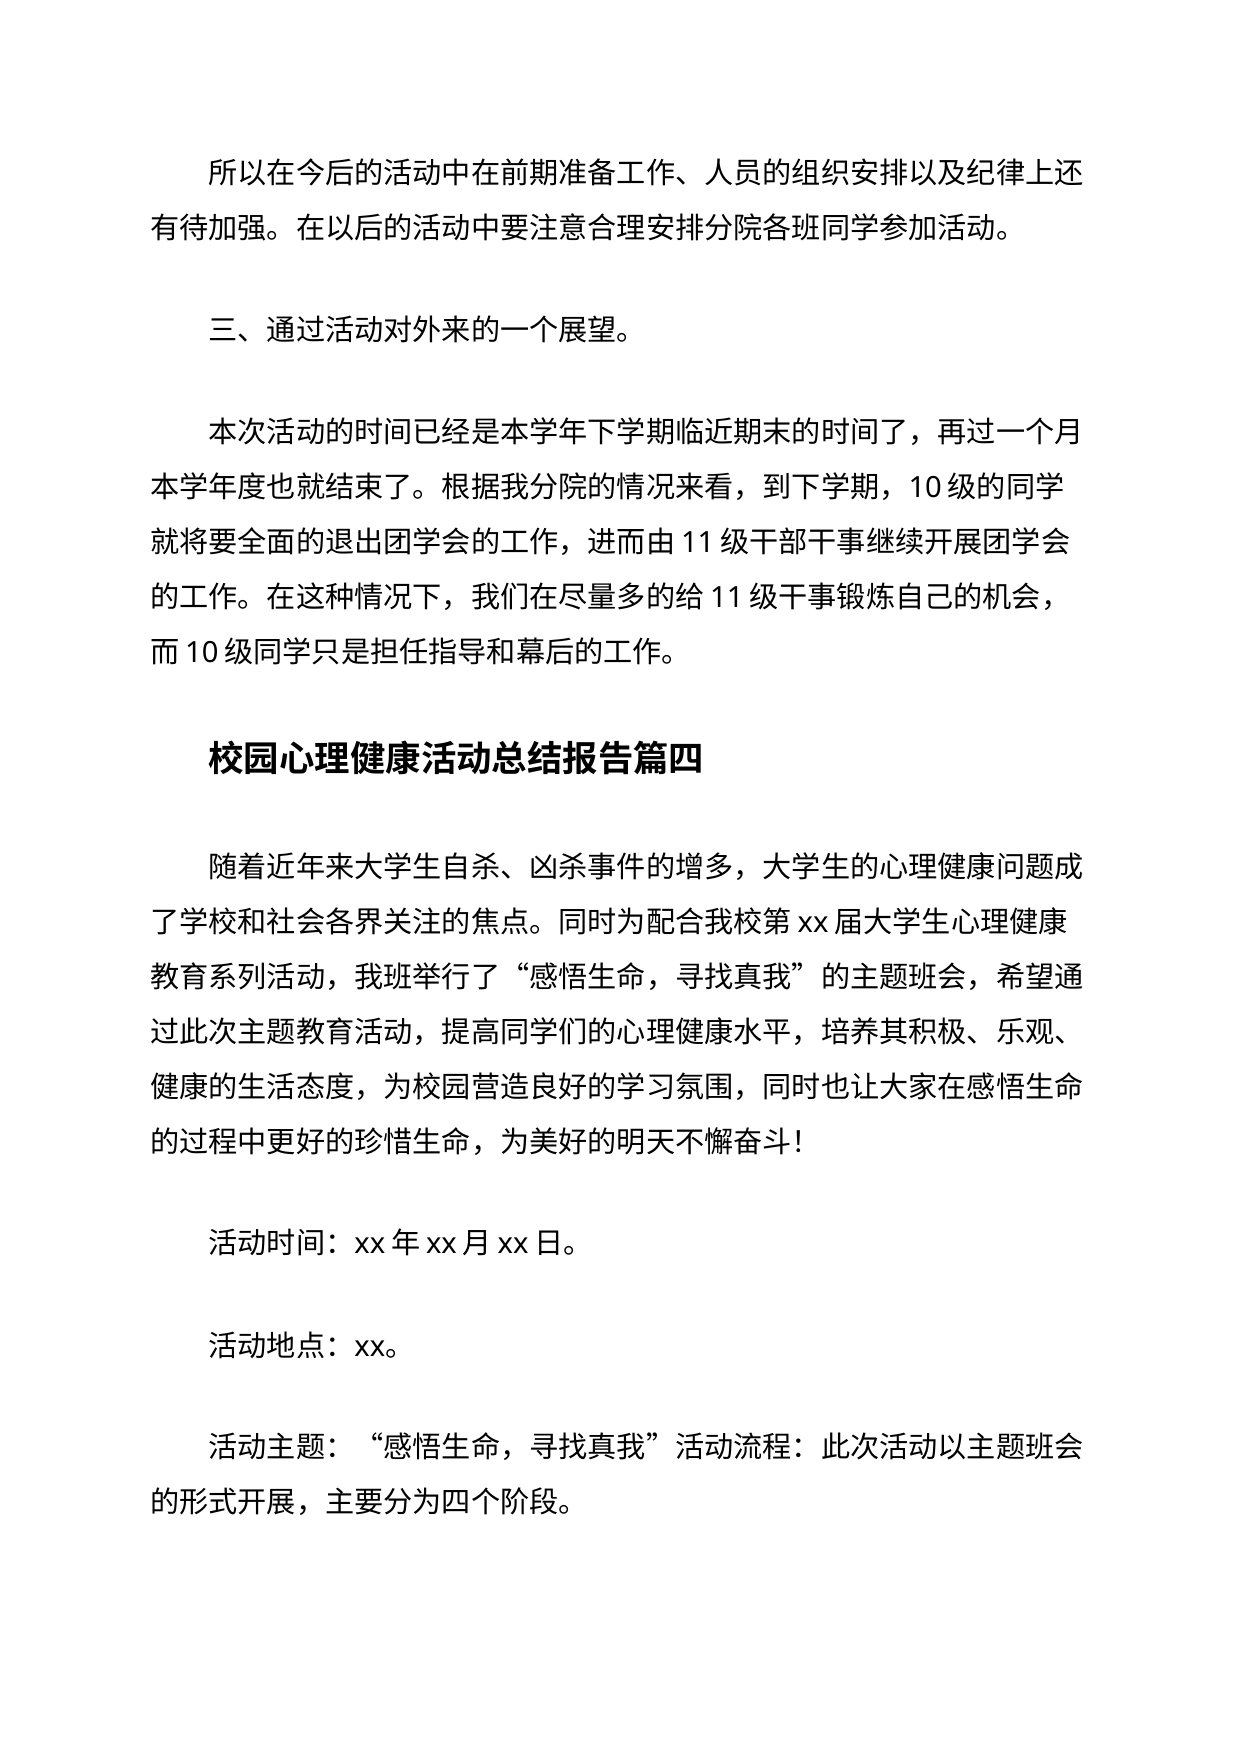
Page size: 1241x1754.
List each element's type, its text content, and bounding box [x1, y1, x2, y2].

text 活动地点：xx。 [150, 1322, 1090, 1364]
text 所以在今后的活动中在前期准备工作、人员的组织安排以及纪律上还有待加强。在以后的活动中要注意合理安排分院各班同学参加活动。 [150, 150, 1090, 247]
text 校园心理健康活动总结报告篇四 [150, 730, 1090, 782]
text 随着近年来大学生自杀、凶杀事件的增多，大学生的心理健康问题成了学校和社会各界关注的焦点。同时为配合我校第xx届大学生心理健康教育系列活动，我班举行了“感悟生命，寻找真我”的主题班会，希望通过此次主题教育活动，提高同学们的心理健康水平，培养其积极、乐观、健康的生活态度，为校园营造良好的学习氛围，同时也让大家在感悟生命的过程中更好的珍惜生命，为美好的明天不懈奋斗！ [150, 844, 1090, 1161]
text 本次活动的时间已经是本学年下学期临近期末的时间了，再过一个月本学年度也就结束了。根据我分院的情况来看，到下学期，10级的同学就将要全面的退出团学会的工作，进而由11级干部干事继续开展团学会的工作。在这种情况下，我们在尽量多的给11级干事锻炼自己的机会，而10级同学只是担任指导和幕后的工作。 [150, 408, 1090, 671]
text 三、通过活动对外来的一个展望。 [150, 307, 1090, 349]
text 活动时间：xx年xx月xx日。 [150, 1220, 1090, 1262]
text 活动主题：“感悟生命，寻找真我”活动流程：此次活动以主题班会的形式开展，主要分为四个阶段。 [150, 1424, 1090, 1521]
